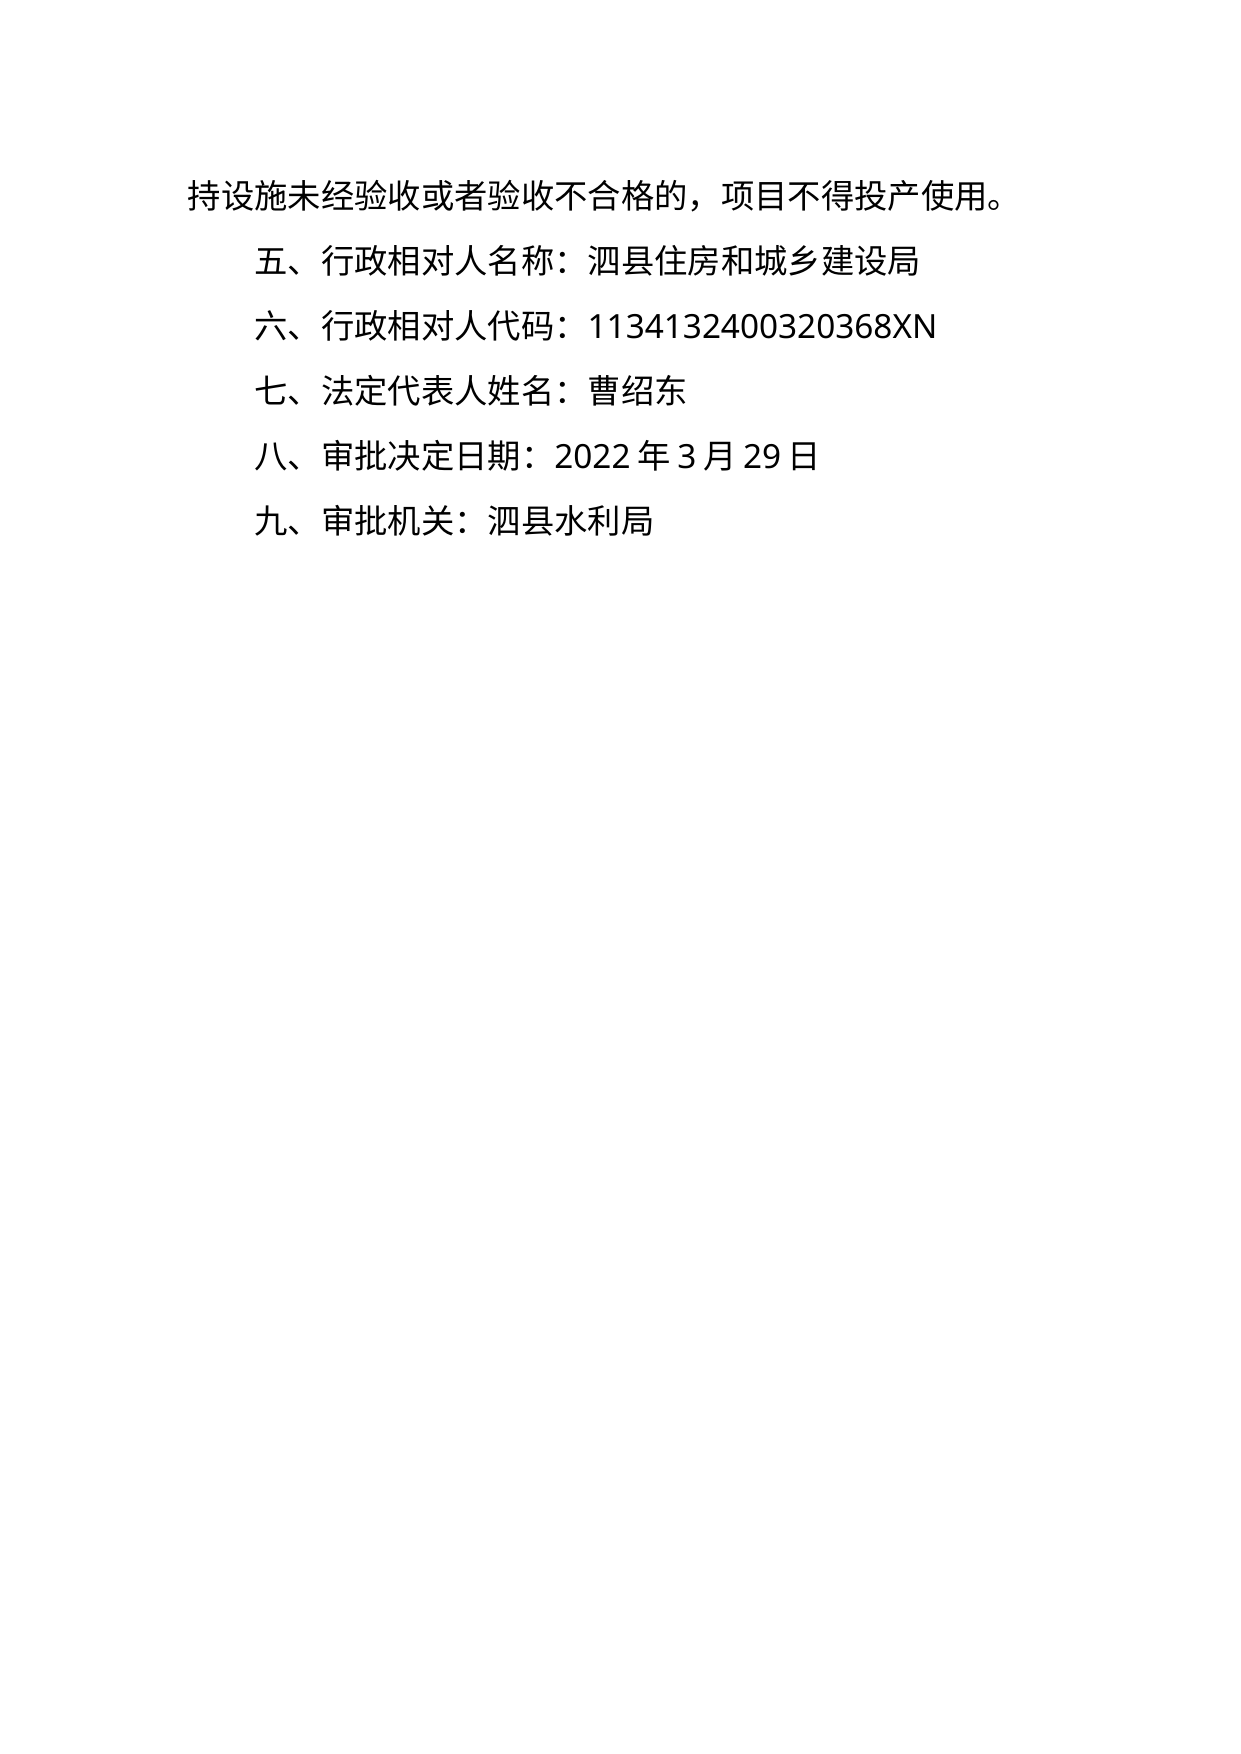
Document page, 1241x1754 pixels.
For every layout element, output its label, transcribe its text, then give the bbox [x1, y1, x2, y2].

text 八、审批决定日期：2022年3月29日 [187, 422, 1053, 487]
text 九、审批机关：泗县水利局 [187, 487, 1053, 552]
text 五、行政相对人名称：泗县住房和城乡建设局 [187, 227, 1053, 292]
text 七、法定代表人姓名：曹绍东 [187, 357, 1053, 422]
text 六、行政相对人代码：1134132400320368XN [187, 292, 1053, 357]
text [187, 162, 1053, 227]
